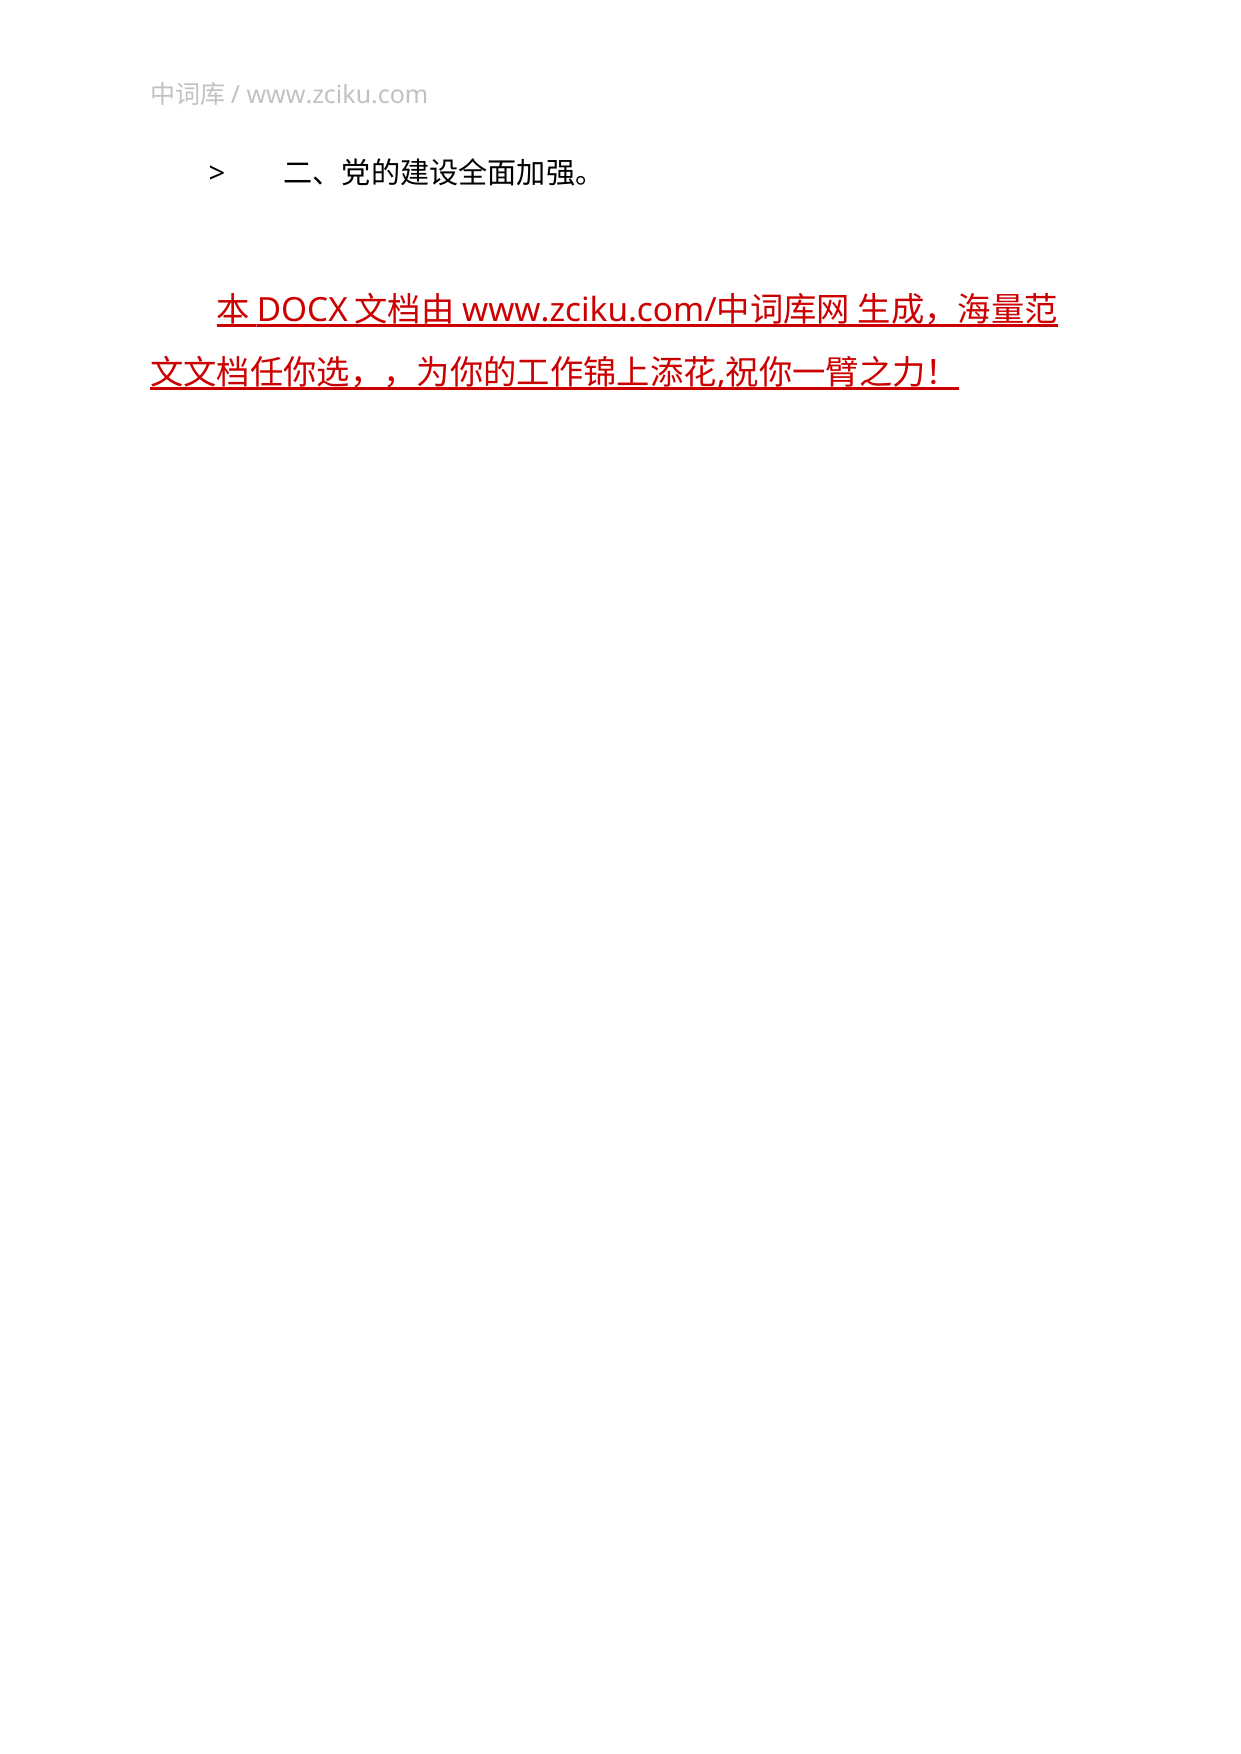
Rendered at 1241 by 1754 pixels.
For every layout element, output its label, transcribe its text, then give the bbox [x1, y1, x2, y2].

text 本DOCX文档由 www.zciku.com/中词库网 生成，海量范文文档任你选，，为你的工作锦上添花,祝你一臂之力！ [150, 283, 1090, 394]
text > 二、党的建设全面加强。 [150, 150, 1090, 192]
